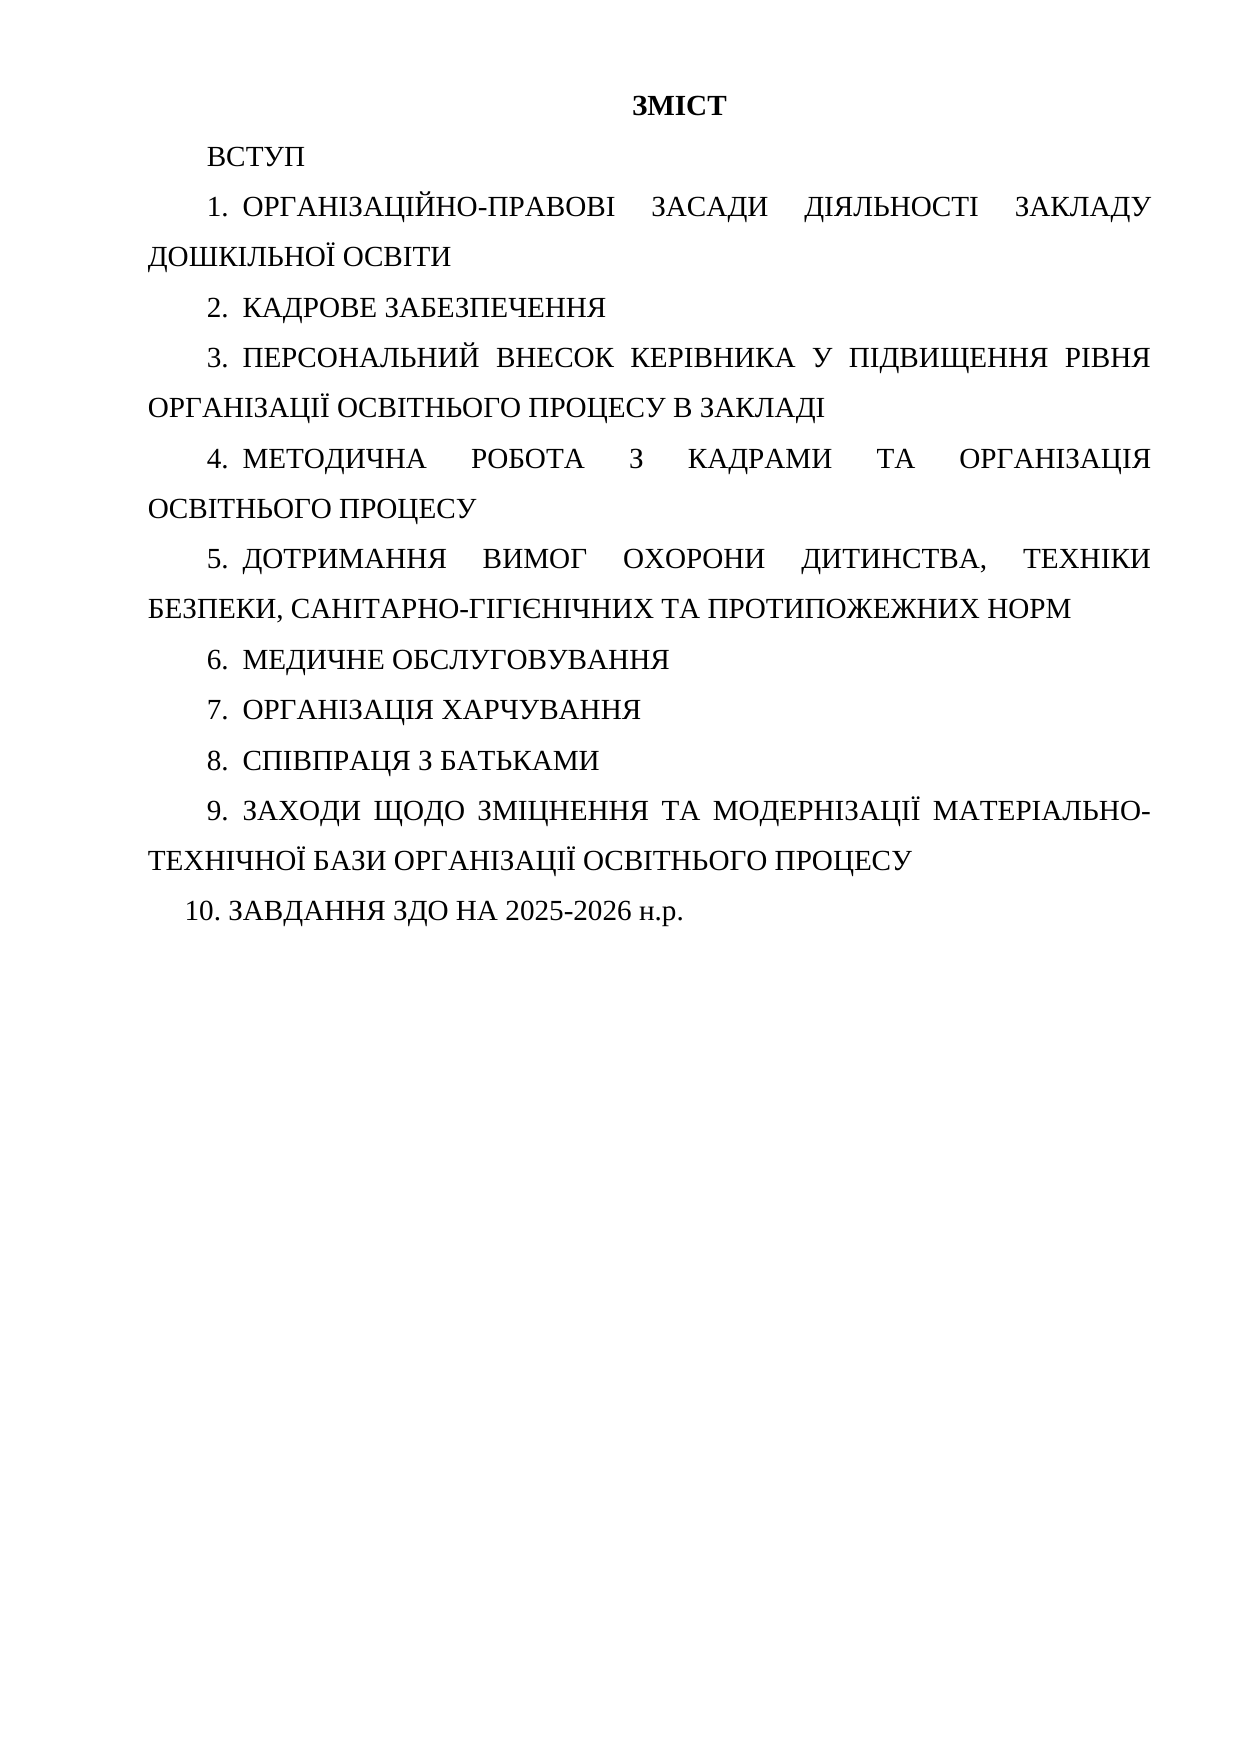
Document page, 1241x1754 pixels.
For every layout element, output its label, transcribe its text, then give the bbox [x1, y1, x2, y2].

text ЗМІСТ [148, 88, 1152, 122]
list ОРГАНІЗАЦІЙНО-ПРАВОВІ ЗАСАДИ ДІЯЛЬНОСТІ ЗАКЛАДУ ДОШКІЛЬНОЇ ОСВІТИ [148, 189, 1152, 273]
list ПЕРСОНАЛЬНИЙ ВНЕСОК КЕРІВНИКА У ПІДВИЩЕННЯ РІВНЯ ОРГАНІЗАЦІЇ ОСВІТНЬОГО ПРОЦЕСУ В ЗАКЛАДІ [148, 340, 1152, 424]
text ВСТУП [148, 139, 1152, 172]
list МЕДИЧНЕ ОБСЛУГОВУВАННЯ [148, 642, 1152, 676]
list МЕТОДИЧНА РОБОТА З КАДРАМИ ТА ОРГАНІЗАЦІЯ ОСВІТНЬОГО ПРОЦЕСУ [148, 441, 1152, 524]
list ДОТРИМАННЯ ВИМОГ ОХОРОНИ ДИТИНСТВА, ТЕХНІКИ БЕЗПЕКИ, САНІТАРНО-ГІГІЄНІЧНИХ ТА ПРОТИПОЖЕЖНИХ НОРМ [148, 541, 1152, 625]
list ЗАХОДИ ЩОДО ЗМІЦНЕННЯ ТА МОДЕРНІЗАЦІЇ МАТЕРІАЛЬНО-ТЕХНІЧНОЇ БАЗИ ОРГАНІЗАЦІЇ ОСВІТНЬОГО ПРОЦЕСУ [148, 793, 1152, 877]
list СПІВПРАЦЯ З БАТЬКАМИ [148, 743, 1152, 776]
list КАДРОВЕ ЗАБЕЗПЕЧЕННЯ [148, 290, 1152, 323]
list ОРГАНІЗАЦІЯ ХАРЧУВАННЯ [148, 692, 1152, 726]
text 10. ЗАВДАННЯ ЗДО НА 2025-2026 н.р. [162, 893, 1152, 927]
